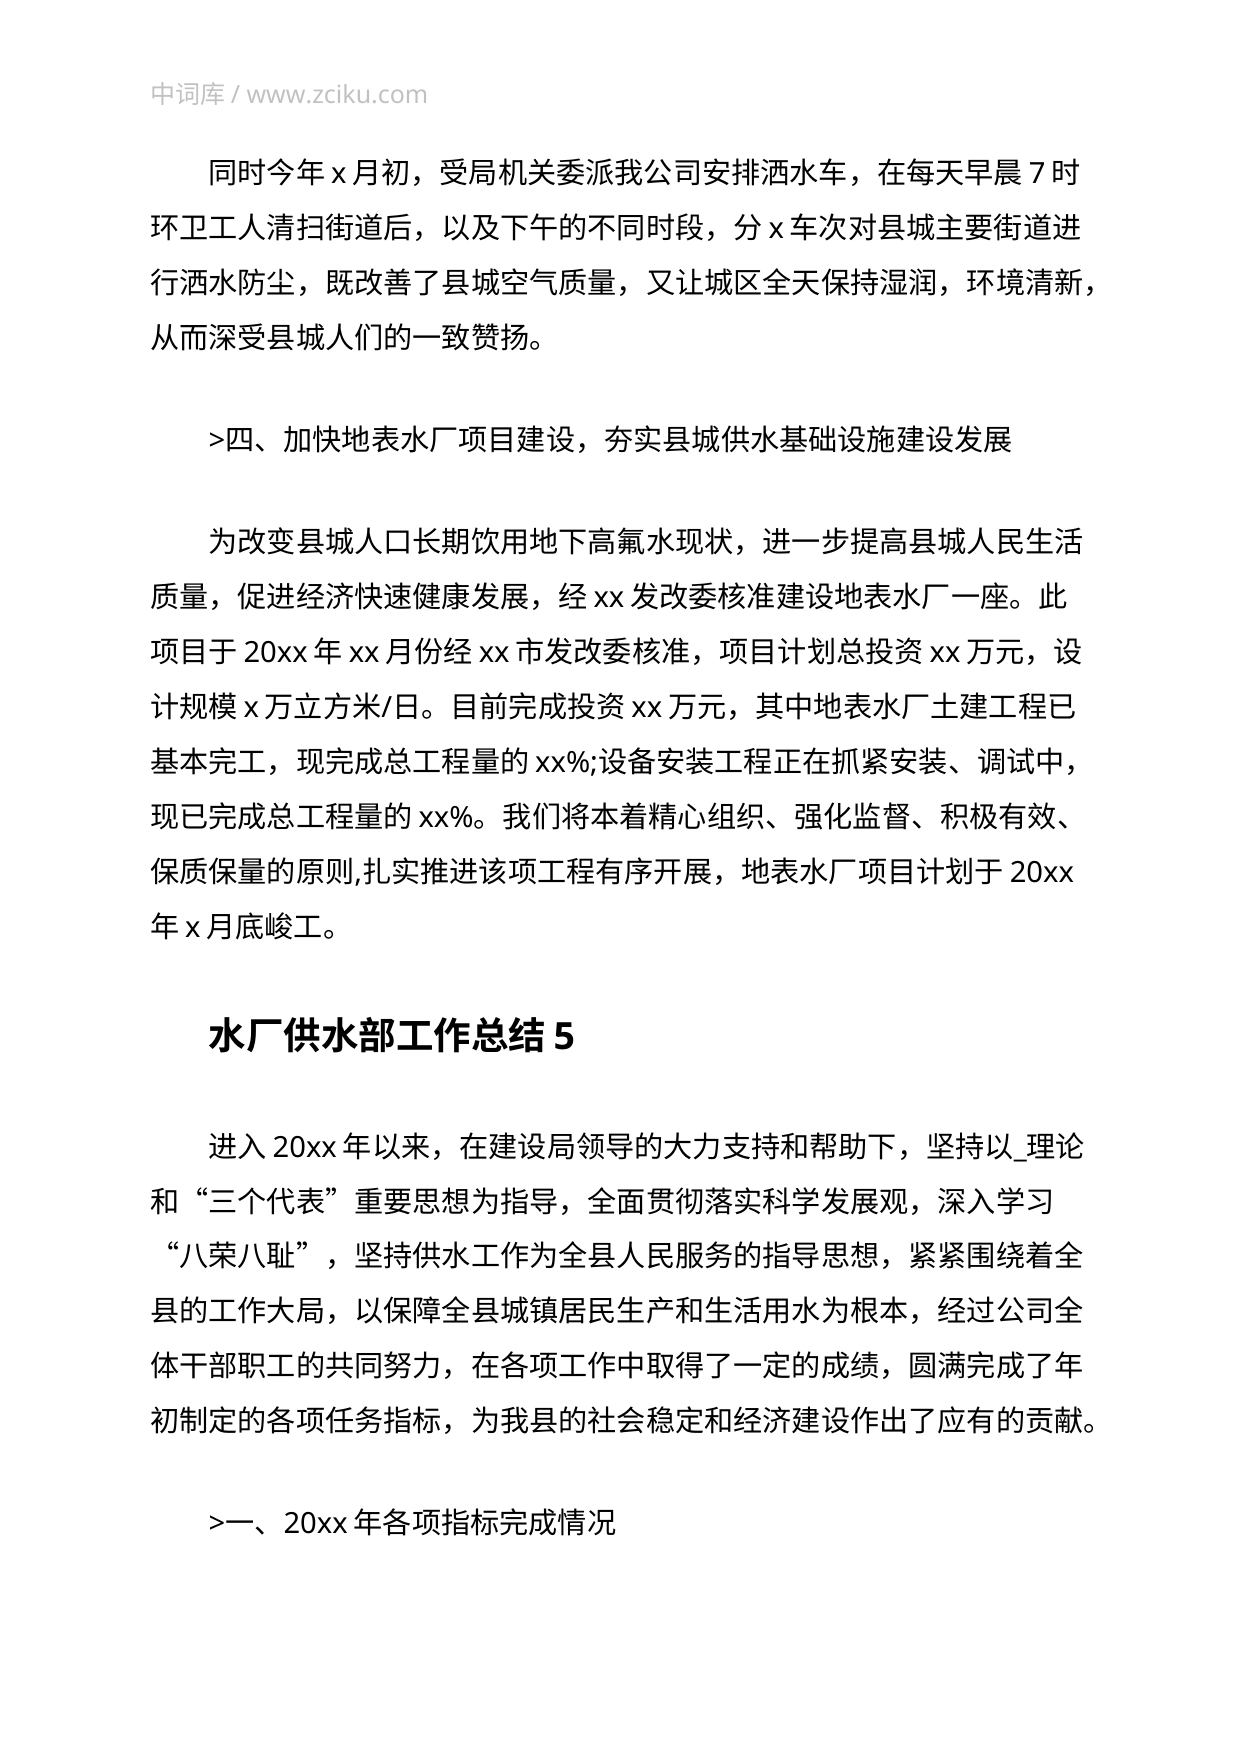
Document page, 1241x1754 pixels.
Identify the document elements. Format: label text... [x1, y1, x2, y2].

text 同时今年x月初，受局机关委派我公司安排洒水车，在每天早晨7时环卫工人清扫街道后，以及下午的不同时段，分x车次对县城主要街道进行洒水防尘，既改善了县城空气质量，又让城区全天保持湿润，环境清新，从而深受县城人们的一致赞扬。 [150, 150, 1090, 357]
text 进入20xx年以来，在建设局领导的大力支持和帮助下，坚持以_理论和“三个代表”重要思想为指导，全面贯彻落实科学发展观，深入学习“八荣八耻”，坚持供水工作为全县人民服务的指导思想，紧紧围绕着全县的工作大局，以保障全县城镇居民生产和生活用水为根本，经过公司全体干部职工的共同努力，在各项工作中取得了一定的成绩，圆满完成了年初制定的各项任务指标，为我县的社会稳定和经济建设作出了应有的贡献。 [150, 1123, 1090, 1440]
text >一、20xx年各项指标完成情况 [150, 1499, 1090, 1542]
text 水厂供水部工作总结5 [150, 1006, 1090, 1060]
text >四、加快地表水厂项目建设，夯实县城供水基础设施建设发展 [150, 417, 1090, 459]
text 为改变县城人口长期饮用地下高氟水现状，进一步提高县城人民生活质量，促进经济快速健康发展，经xx发改委核准建设地表水厂一座。此项目于20xx年xx月份经xx市发改委核准，项目计划总投资xx万元，设计规模x万立方米/日。目前完成投资xx万元，其中地表水厂土建工程已基本完工，现完成总工程量的xx%;设备安装工程正在抓紧安装、调试中，现已完成总工程量的xx%。我们将本着精心组织、强化监督、积极有效、保质保量的原则,扎实推进该项工程有序开展，地表水厂项目计划于20xx年x月底峻工。 [150, 519, 1090, 946]
